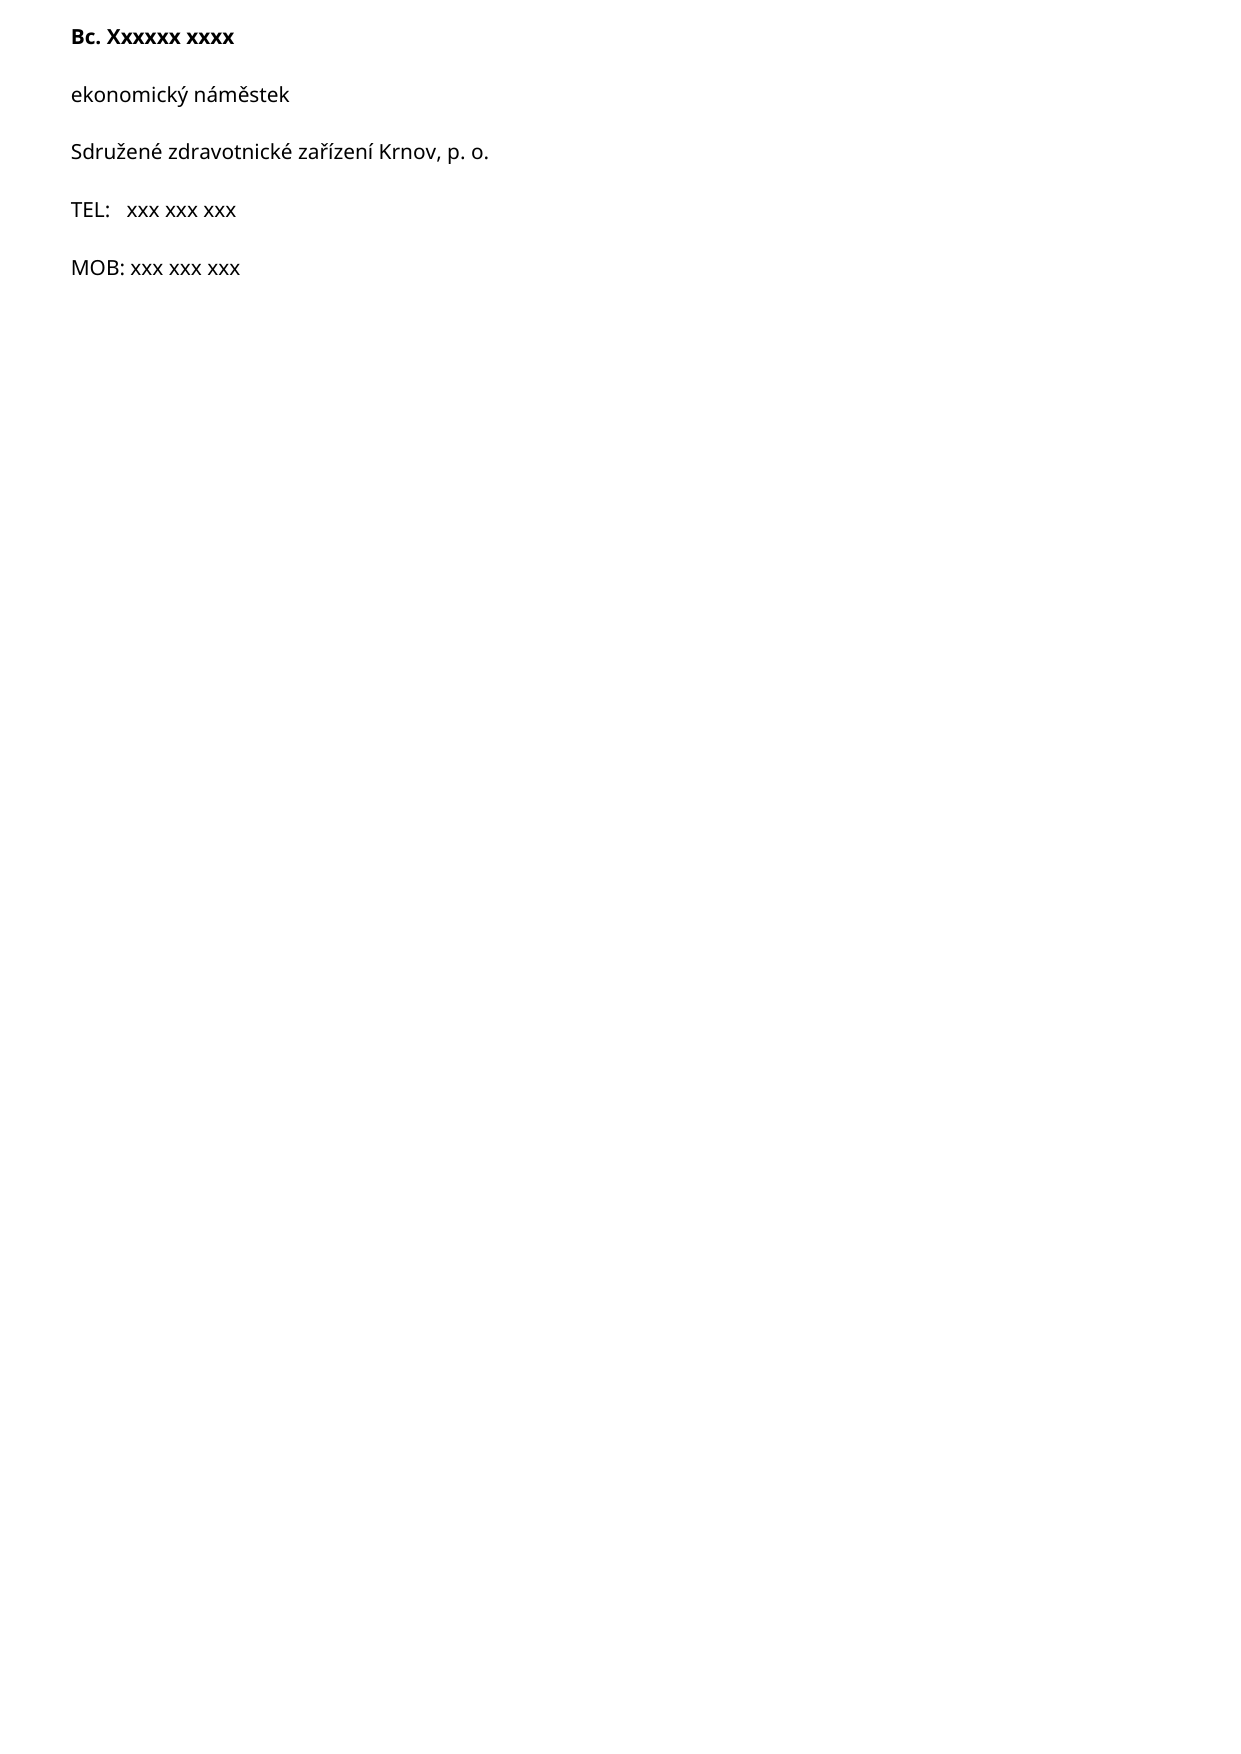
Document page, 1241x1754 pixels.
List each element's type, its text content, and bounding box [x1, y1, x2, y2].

text TEL: xxx xxx xxx [71, 195, 1180, 223]
text ekonomický náměstek [71, 80, 1180, 108]
text Sdružené zdravotnické zařízení Krnov, p. o. [71, 137, 1180, 166]
text MOB: xxx xxx xxx [71, 253, 1180, 281]
text Bc. Xxxxxx xxxx [71, 22, 1180, 51]
